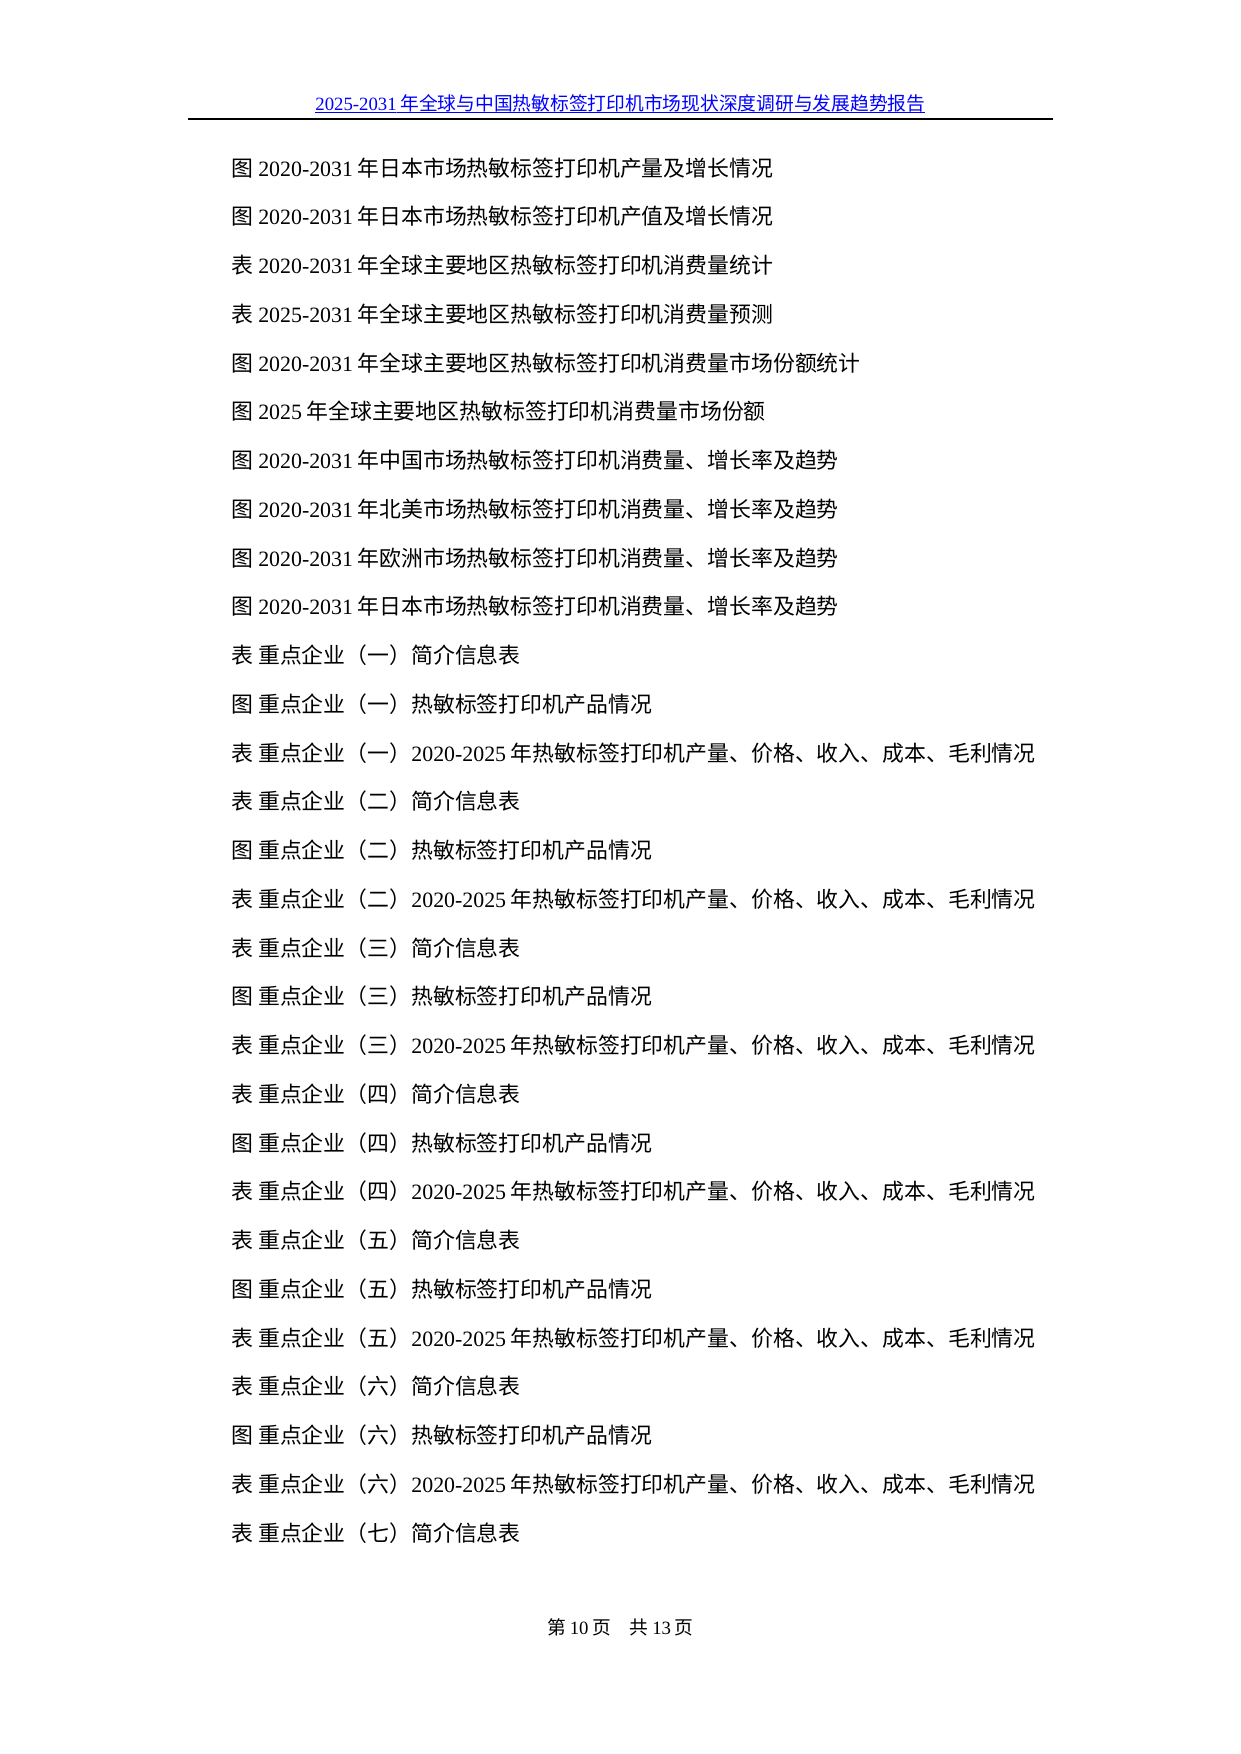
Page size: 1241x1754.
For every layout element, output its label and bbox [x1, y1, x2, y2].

text [187, 150, 1053, 1548]
